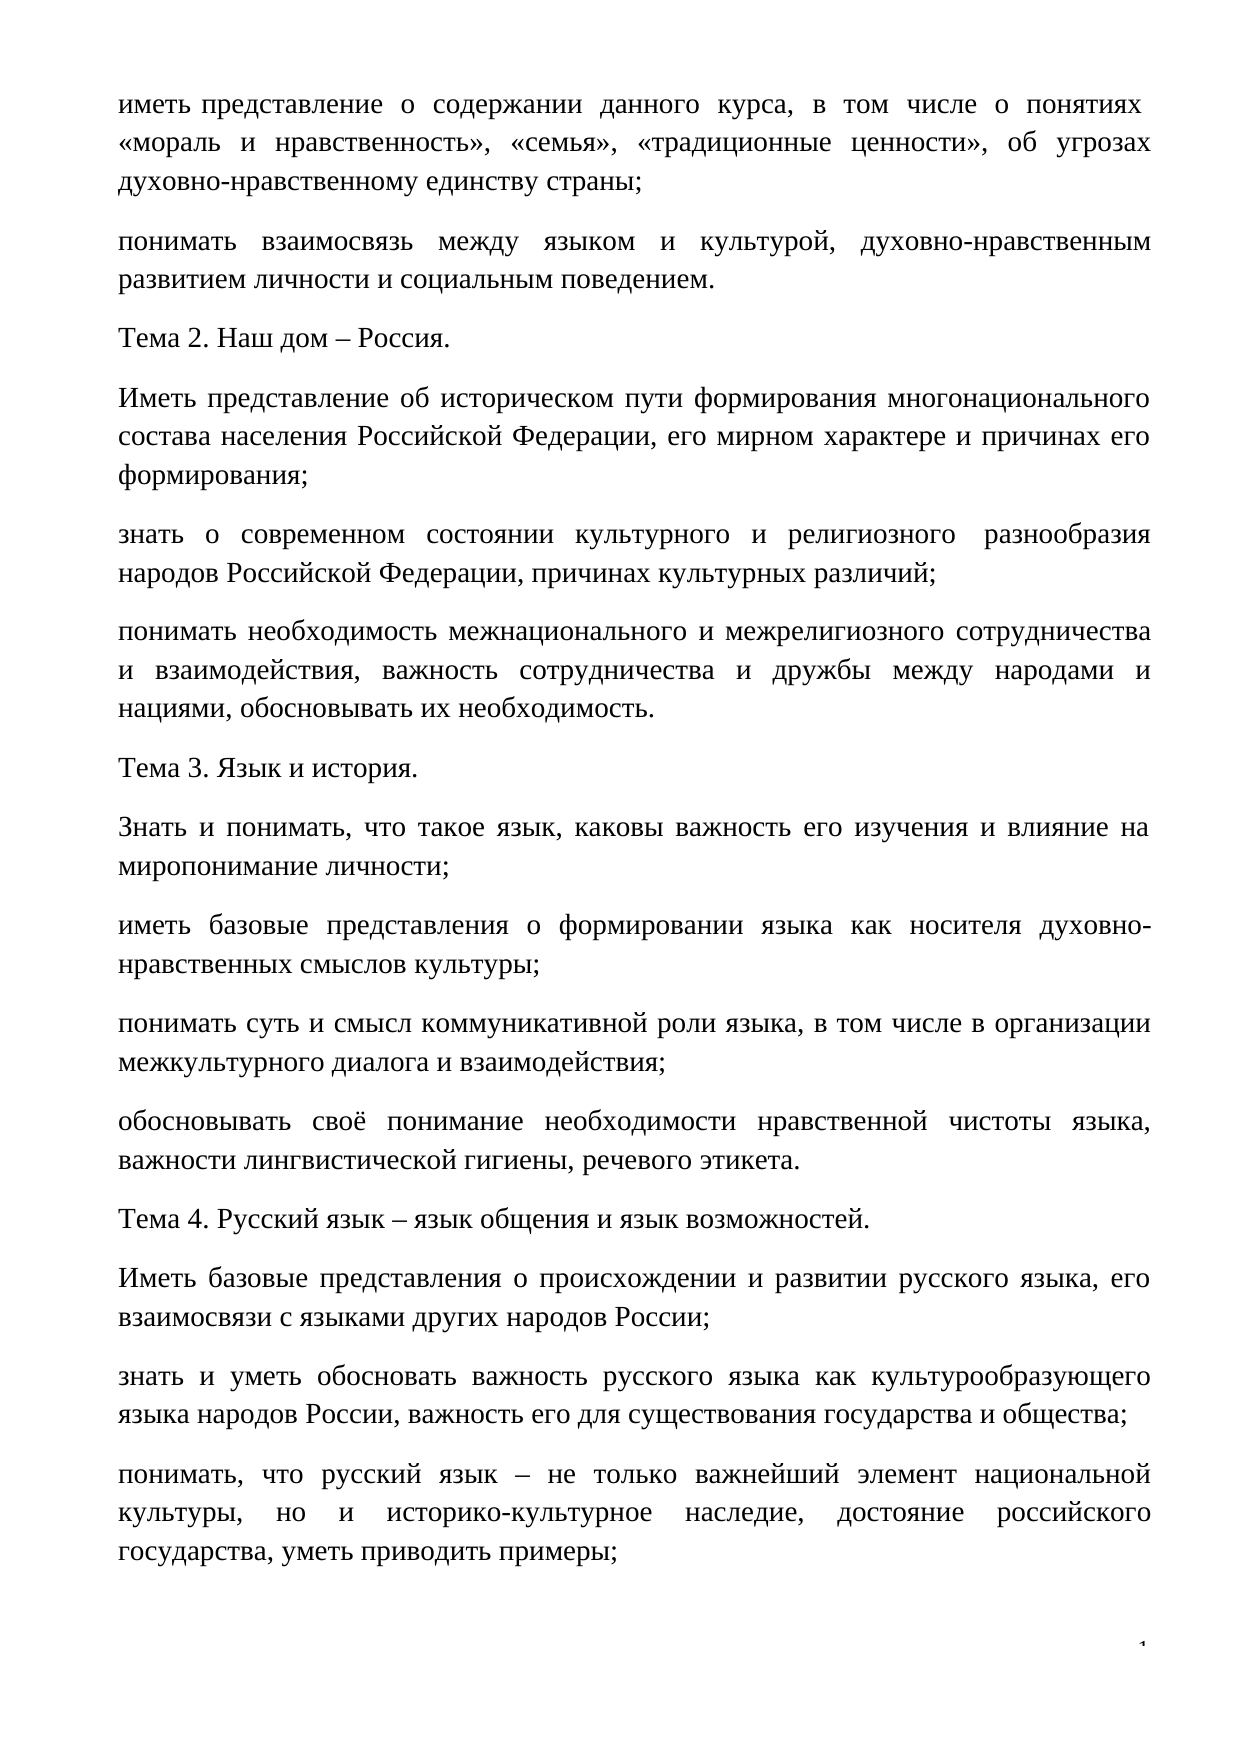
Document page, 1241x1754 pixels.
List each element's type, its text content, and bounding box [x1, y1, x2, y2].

text Иметь представление об историческом пути формирования многонационального состава населения Российской Федерации, его мирном характере и причинах его формирования; [118, 380, 1151, 490]
text понимать суть и смысл коммуникативной роли языка, в том числе в организации межкультурного диалога и взаимодействия; [118, 1005, 1152, 1077]
text Знать и понимать, что такое язык, каковы важность его изучения и влияние на миропонимание личности; [118, 809, 1151, 882]
text Тема 3. Язык и история. [118, 750, 1180, 783]
text понимать необходимость межнационального и межрелигиозного сотрудничества и взаимодействия, важность сотрудничества и дружбы между народами и нациями, обосновывать их необходимость. [118, 613, 1151, 724]
text иметь представление о содержании данного курса, в том числе о понятиях [118, 86, 1180, 119]
text Иметь базовые представления о происхождении и развитии русского языка, его взаимосвязи с языками других народов России; [118, 1261, 1151, 1333]
text обосновывать своё понимание необходимости нравственной чистоты языка, важности лингвистической гигиены, речевого этикета. [118, 1103, 1151, 1175]
text знать и уметь обосновать важность русского языка как культурообразующего языка народов России, важность его для существования государства и общества; [118, 1358, 1151, 1430]
text иметь базовые представления о формировании языка как носителя духовно- нравственных смыслов культуры; [118, 907, 1152, 979]
text Тема 4. Русский язык – язык общения и язык возможностей. [118, 1201, 1180, 1235]
text «мораль и нравственность», «семья», «традиционные ценности», об угрозах духовно-нравственному единству страны; [118, 124, 1151, 197]
text понимать, что русский язык – не только важнейший элемент национальной культуры, но и историко-культурное наследие, достояние российского государства, уметь приводить примеры; [118, 1456, 1151, 1566]
text Тема 2. Наш дом – Россия. [118, 321, 1180, 354]
text знать о современном состоянии культурного и религиозного разнообразия народов Российской Федерации, причинах культурных различий; [118, 516, 1151, 588]
text понимать взаимосвязь между языком и культурой, духовно-нравственным развитием личности и социальным поведением. [118, 223, 1152, 295]
